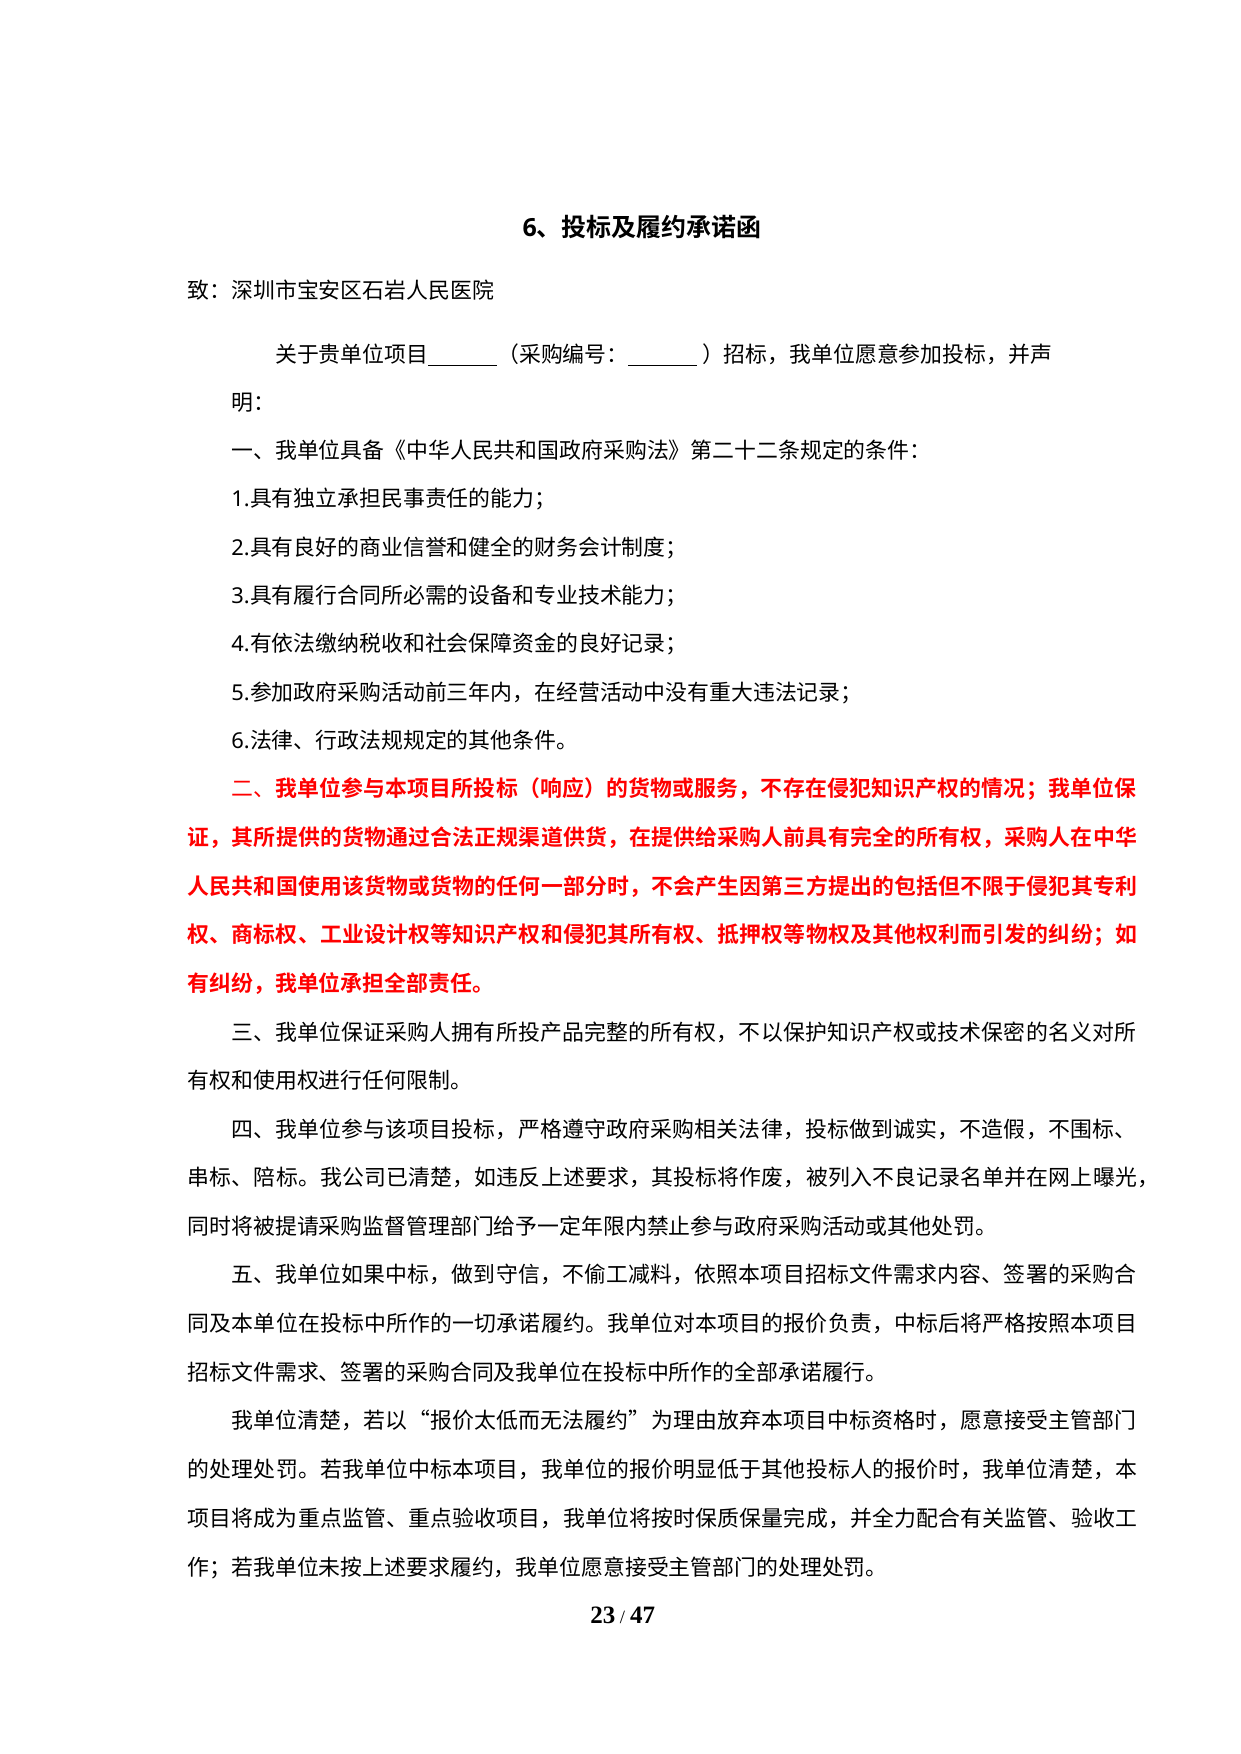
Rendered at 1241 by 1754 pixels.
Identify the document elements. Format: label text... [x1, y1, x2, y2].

text 致：深圳市宝安区石岩人民医院 [187, 273, 1053, 305]
text 1.具有独立承担民事责任的能力； [187, 481, 1053, 513]
list 我单位如果中标，做到守信，不偷工减料，依照本项目招标文件需求内容、签署的采购合同及本单位在投标中所作的一切承诺履约。我单位对本项目的报价负责，中标后将严格按照本项目招标文件需求、签署的采购合同及我单位在投标中所作的全部承诺履行。 [187, 1257, 1138, 1387]
text 4.有依法缴纳税收和社会保障资金的良好记录； [187, 626, 1053, 658]
text 3.具有履行合同所必需的设备和专业技术能力； [187, 577, 1053, 610]
text 6、投标及履约承诺函 [231, 193, 1053, 258]
list 我单位参与本项目所投标（响应）的货物或服务，不存在侵犯知识产权的情况；我单位保证，其所提供的货物通过合法正规渠道供货，在提供给采购人前具有完全的所有权，采购人在中华人民共和国使用该货物或货物的任何一部分时，不会产生因第三方提出的包括但不限于侵犯其专利权、商标权、工业设计权等知识产权和侵犯其所有权、抵押权等物权及其他权利而引发的纠纷；如有纠纷，我单位承担全部责任。 [187, 771, 1138, 998]
list 我单位具备《中华人民共和国政府采购法》第二十二条规定的条件： [187, 432, 1138, 465]
text 2.具有良好的商业信誉和健全的财务会计制度； [187, 529, 1053, 562]
list 我单位参与该项目投标，严格遵守政府采购相关法律，投标做到诚实，不造假，不围标、串标、陪标。我公司已清楚，如违反上述要求，其投标将作废，被列入不良记录名单并在网上曝光，同时将被提请采购监督管理部门给予一定年限内禁止参与政府采购活动或其他处罚。 [187, 1111, 1138, 1241]
list 我单位保证采购人拥有所投产品完整的所有权，不以保护知识产权或技术保密的名义对所有权和使用权进行任何限制。 [187, 1014, 1138, 1095]
text 6.法律、行政法规规定的其他条件。 [187, 722, 1053, 755]
list 关于贵单位项目 （采购编号： ）招标，我单位愿意参加投标，并声明： [231, 337, 1053, 417]
text 5.参加政府采购活动前三年内，在经营活动中没有重大违法记录； [187, 674, 1053, 707]
list 我单位清楚，若以“报价太低而无法履约”为理由放弃本项目中标资格时，愿意接受主管部门的处理处罚。若我单位中标本项目，我单位的报价明显低于其他投标人的报价时，我单位清楚，本项目将成为重点监管、重点验收项目，我单位将按时保质保量完成，并全力配合有关监管、验收工作；若我单位未按上述要求履约，我单位愿意接受主管部门的处理处罚。 [187, 1403, 1138, 1582]
